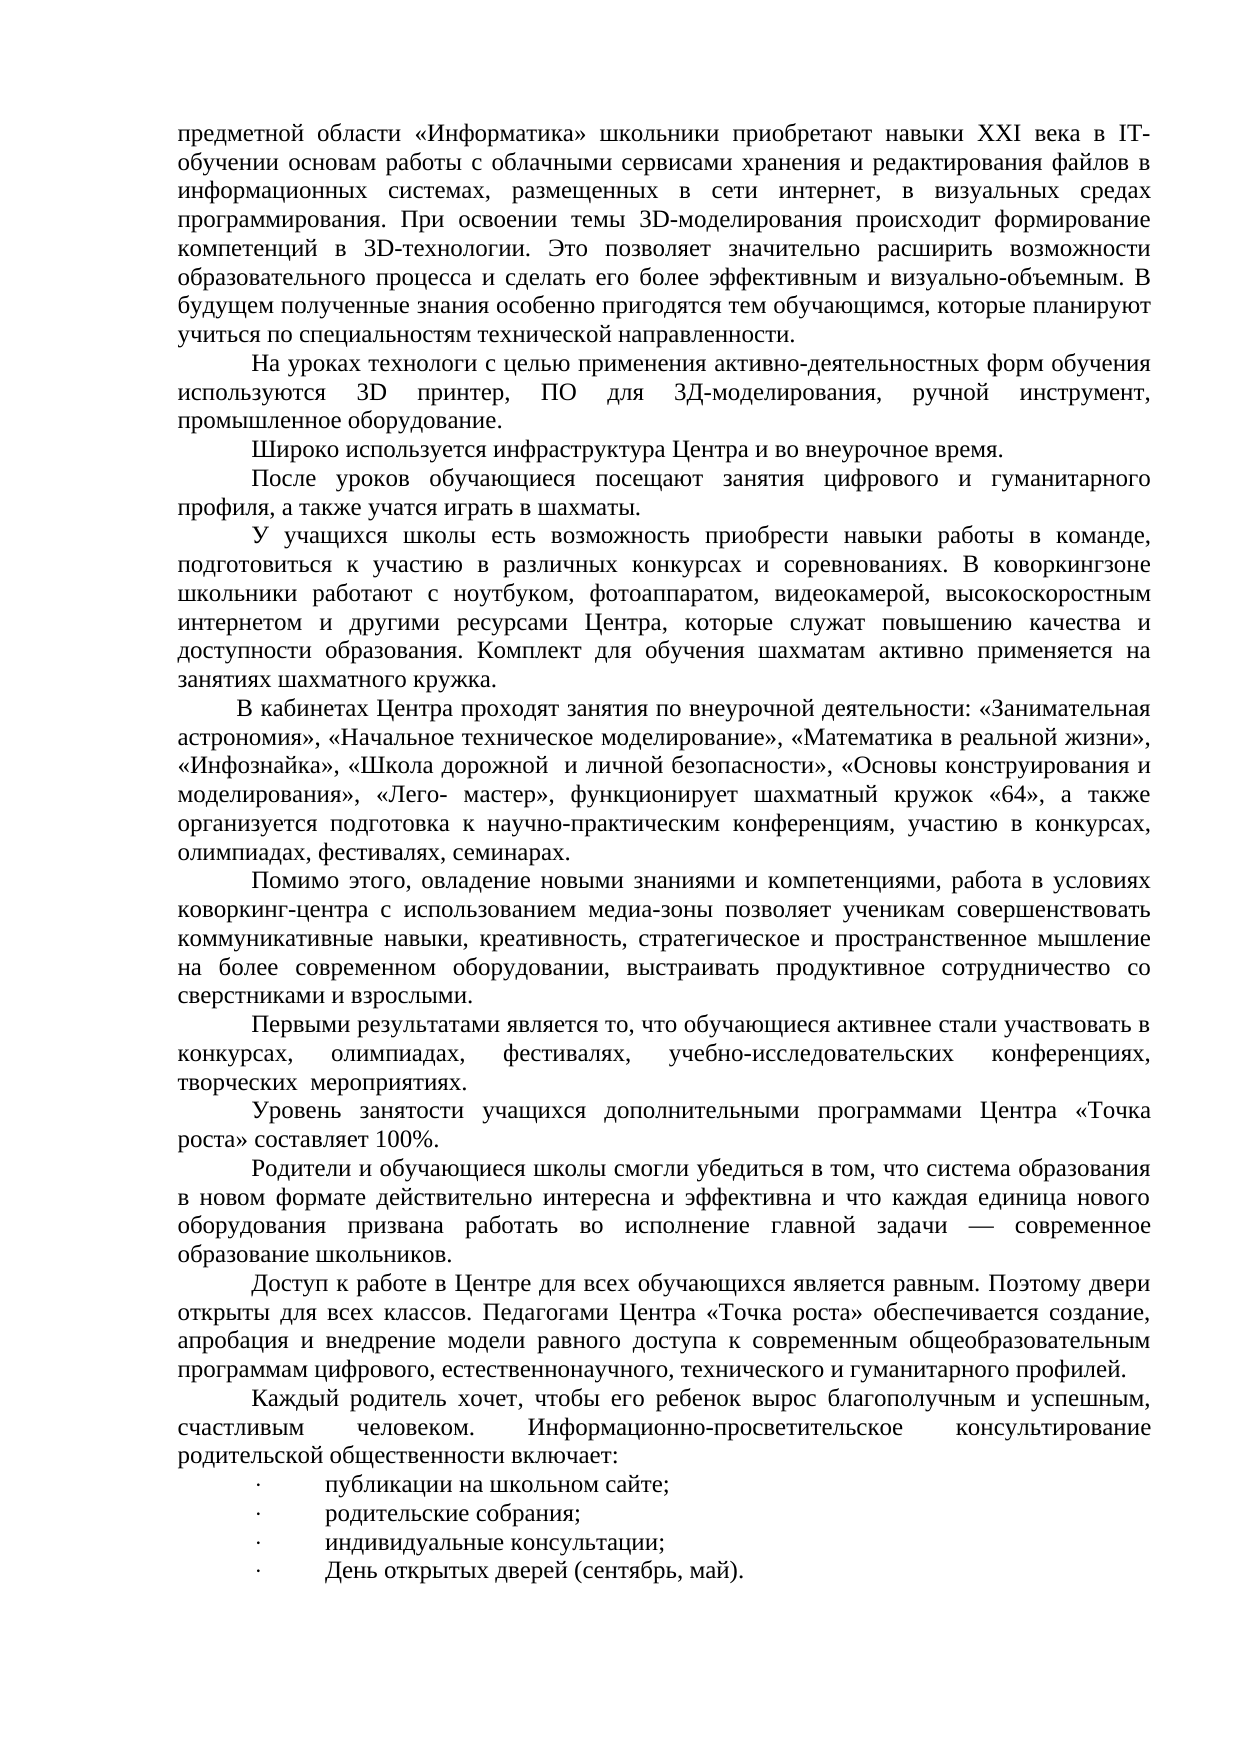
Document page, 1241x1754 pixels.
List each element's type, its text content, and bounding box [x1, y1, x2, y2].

text Каждый родитель хочет, чтобы его ребенок вырос благополучным и успешным, счастливым человеком. Информационно-просветительское консультирование родительской общественности включает: [177, 1383, 1152, 1469]
text Широко используется инфраструктура Центра и во внеурочное время. [177, 434, 1152, 463]
list публикации на школьном сайте; [177, 1469, 1152, 1498]
text После уроков обучающиеся посещают занятия цифрового и гуманитарного профиля, а также учатся играть в шахматы. [177, 463, 1152, 521]
list День открытых дверей (сентябрь, май). [177, 1556, 1152, 1584]
text Первыми результатами является то, что обучающиеся активнее стали участвовать в конкурсах, олимпиадах, фестивалях, учебно-исследовательских конференциях, творческих мероприятиях. [177, 1009, 1152, 1096]
text У учащихся школы есть возможность приобрести навыки работы в команде, подготовиться к участию в различных конкурсах и соревнованиях. В коворкингзоне школьники работают с ноутбуком, фотоаппаратом, видеокамерой, высокоскоростным интернетом и другими ресурсами Центра, которые служат повышению качества и доступности образования. Комплект для обучения шахматам активно применяется на занятиях шахматного кружка. [177, 521, 1152, 693]
text Уровень занятости учащихся дополнительными программами Центра «Точка роста» составляет 100%. [177, 1096, 1152, 1153]
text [177, 118, 1152, 348]
list родительские собрания; [177, 1498, 1152, 1527]
text Помимо этого, овладение новыми знаниями и компетенциями, работа в условиях коворкинг-центра с использованием медиа-зоны позволяет ученикам совершенствовать коммуникативные навыки, креативность, стратегическое и пространственное мышление на более современном оборудовании, выстраивать продуктивное сотрудничество со сверстниками и взрослыми. [177, 866, 1152, 1009]
text Доступ к работе в Центре для всех обучающихся является равным. Поэтому двери открыты для всех классов. Педагогами Центра «Точка роста» обеспечивается создание, апробация и внедрение модели равного доступа к современным общеобразовательным программам цифрового, естественнонаучного, технического и гуманитарного профилей. [177, 1268, 1152, 1383]
text На уроках технологи с целью применения активно-деятельностных форм обучения используются 3D принтер, ПО для 3Д-моделирования, ручной инструмент, промышленное оборудование. [177, 348, 1152, 434]
list индивидуальные консультации; [177, 1527, 1152, 1556]
text В кабинетах Центра проходят занятия по внеурочной деятельности: «Занимательная астрономия», «Начальное техническое моделирование», «Математика в реальной жизни», «Инфознайка», «Школа дорожной и личной безопасности», «Основы конструирования и моделирования», «Лего- мастер», функционирует шахматный кружок «64», а также организуется подготовка к научно-практическим конференциям, участию в конкурсах, олимпиадах, фестивалях, семинарах. [177, 693, 1152, 866]
text Родители и обучающиеся школы смогли убедиться в том, что система образования в новом формате действительно интересна и эффективна и что каждая единица нового оборудования призвана работать во исполнение главной задачи — современное образование школьников. [177, 1153, 1152, 1268]
